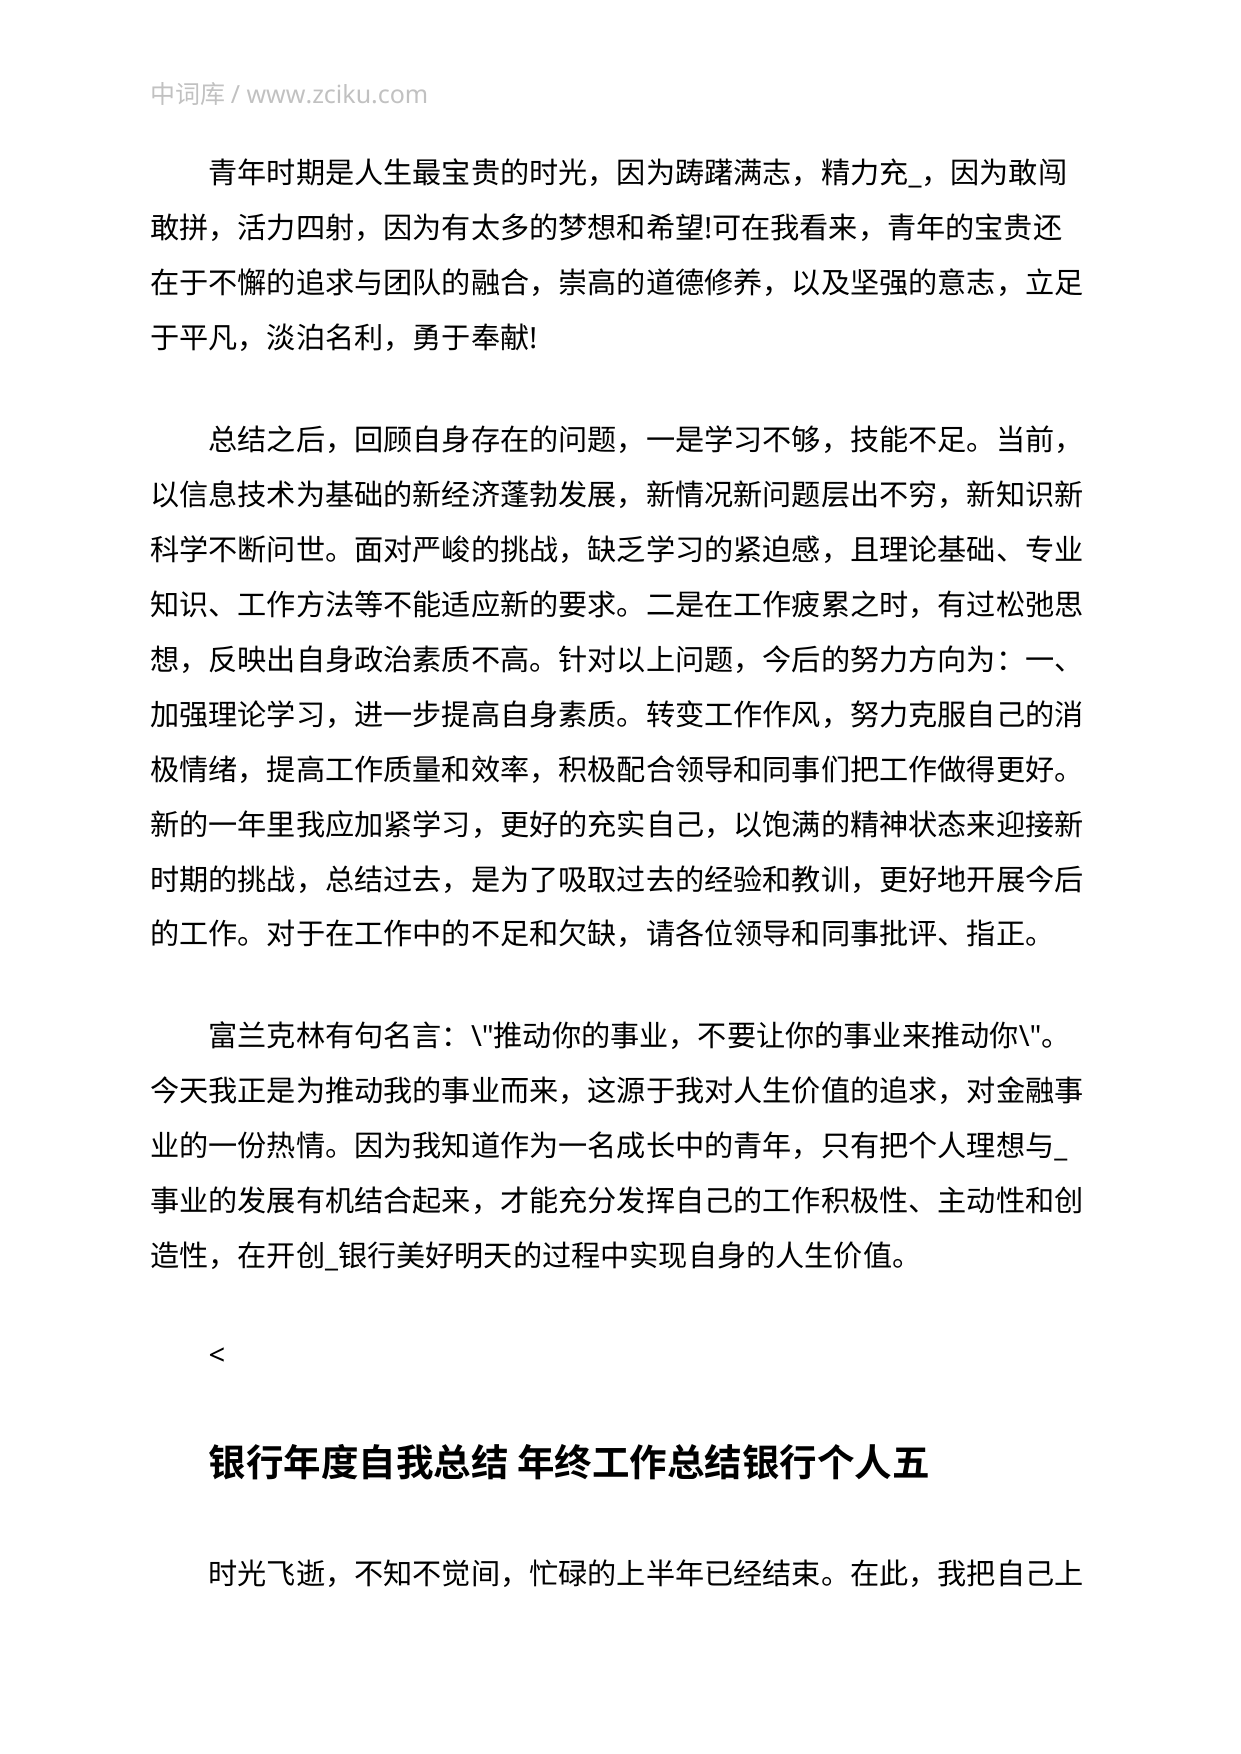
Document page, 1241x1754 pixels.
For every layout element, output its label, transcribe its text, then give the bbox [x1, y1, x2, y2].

text 银行年度自我总结 年终工作总结银行个人五 [150, 1433, 1090, 1487]
text 富兰克林有句名言：\"推动你的事业，不要让你的事业来推动你\"。今天我正是为推动我的事业而来，这源于我对人生价值的追求，对金融事业的一份热情。因为我知道作为一名成长中的青年，只有把个人理想与_事业的发展有机结合起来，才能充分发挥自己的工作积极性、主动性和创造性，在开创_银行美好明天的过程中实现自身的人生价值。 [150, 1013, 1090, 1275]
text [150, 1550, 1090, 1593]
text 青年时期是人生最宝贵的时光，因为踌躇满志，精力充_，因为敢闯敢拼，活力四射，因为有太多的梦想和希望!可在我看来，青年的宝贵还在于不懈的追求与团队的融合，崇高的道德修养，以及坚强的意志，立足于平凡，淡泊名利，勇于奉献! [150, 150, 1090, 357]
text 总结之后，回顾自身存在的问题，一是学习不够，技能不足。当前，以信息技术为基础的新经济蓬勃发展，新情况新问题层出不穷，新知识新科学不断问世。面对严峻的挑战，缺乏学习的紧迫感，且理论基础、专业知识、工作方法等不能适应新的要求。二是在工作疲累之时，有过松弛思想，反映出自身政治素质不高。针对以上问题，今后的努力方向为：一、加强理论学习，进一步提高自身素质。转变工作作风，努力克服自己的消极情绪，提高工作质量和效率，积极配合领导和同事们把工作做得更好。新的一年里我应加紧学习，更好的充实自己，以饱满的精神状态来迎接新时期的挑战，总结过去，是为了吸取过去的经验和教训，更好地开展今后的工作。对于在工作中的不足和欠缺，请各位领导和同事批评、指正。 [150, 417, 1090, 953]
text < [150, 1334, 1090, 1374]
